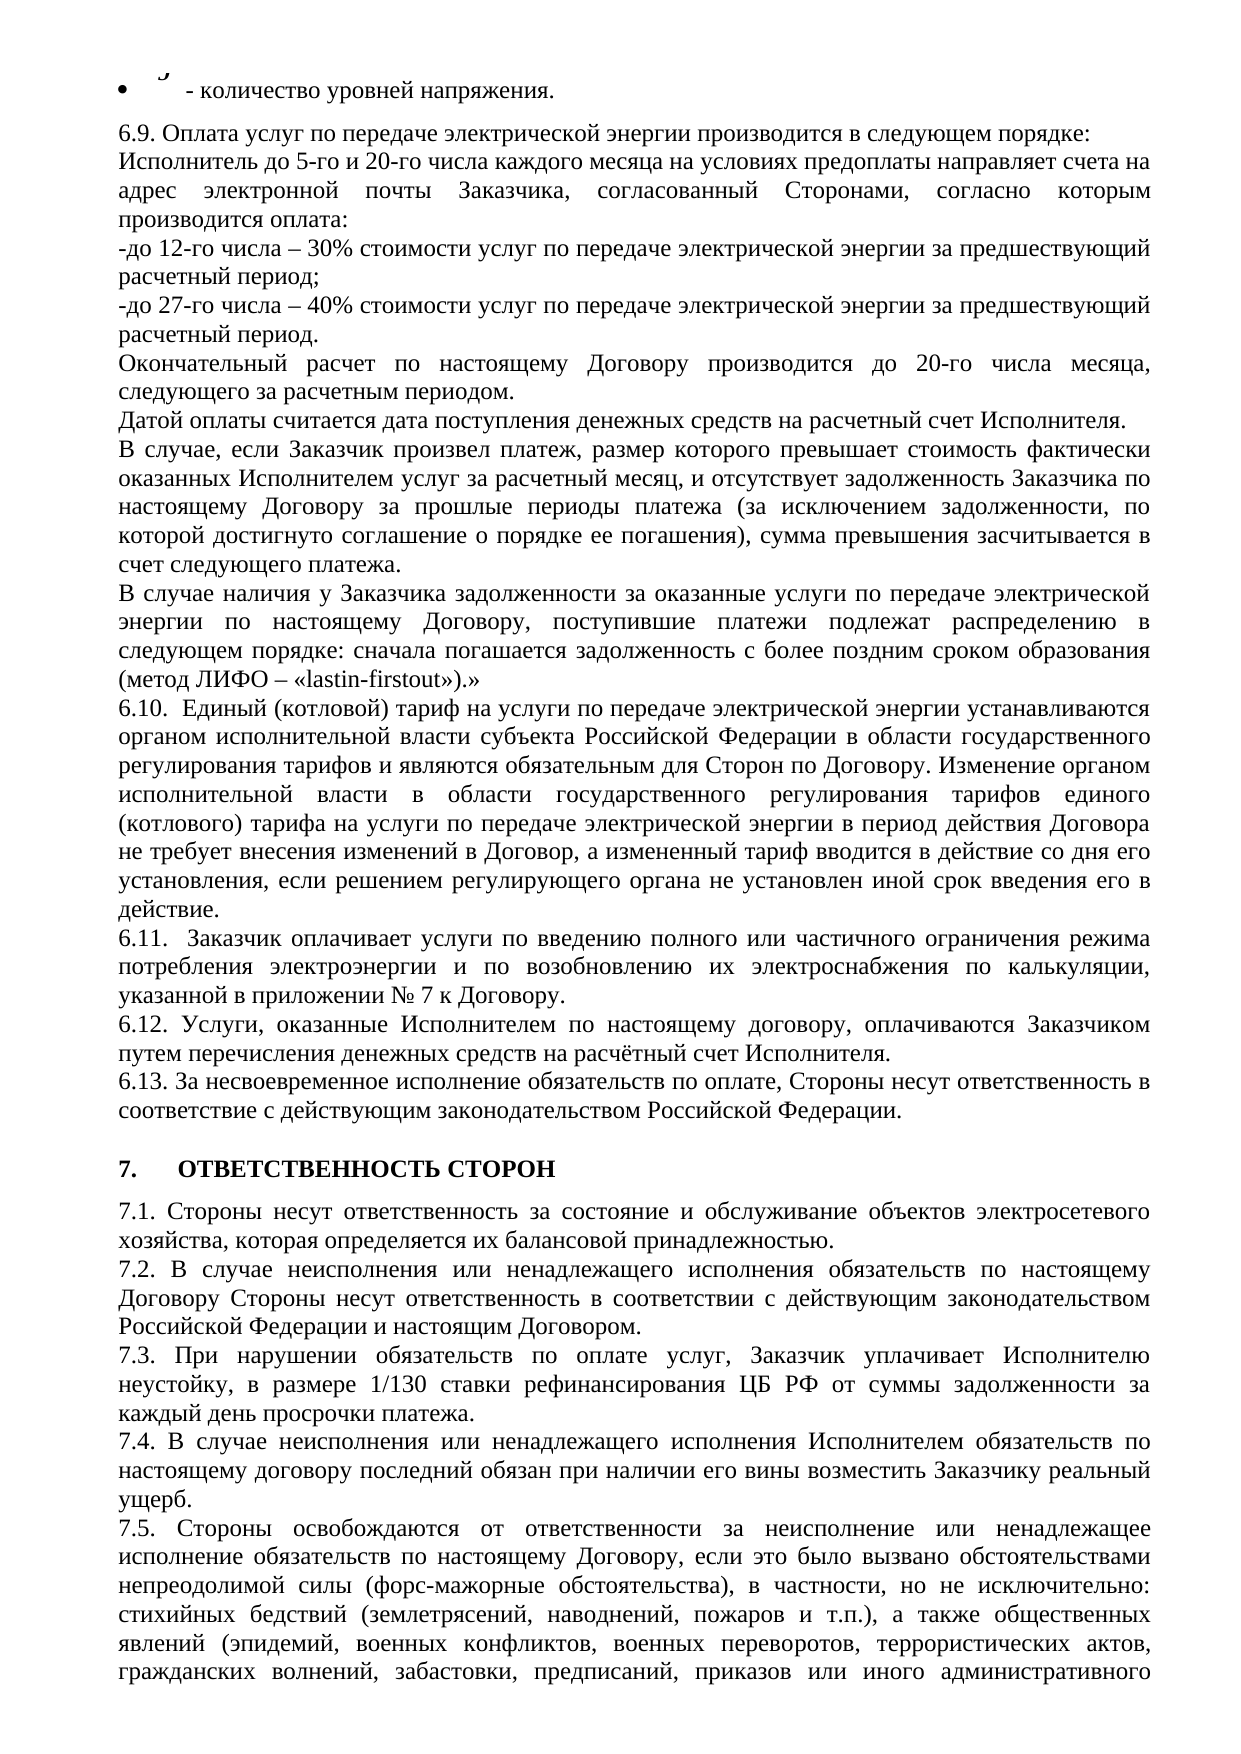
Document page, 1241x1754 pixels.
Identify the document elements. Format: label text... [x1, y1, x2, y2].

text Окончательный расчет по настоящему Договору производится до 20-го числа месяца, следующего за расчетным периодом. [118, 348, 1152, 405]
text 6.9. Оплата услуг по передаче электрической энергии производится в следующем порядке: [118, 118, 1152, 146]
list ОТВЕТСТВЕННОСТЬ СТОРОН [118, 1153, 1152, 1184]
text В случае, если Заказчик произвел платеж, размер которого превышает стоимость фактически оказанных Исполнителем услуг за расчетный месяц, и отсутствует задолженность Заказчика по настоящему Договору за прошлые периоды платежа (за исключением задолженности, по которой достигнуто соглашение о порядке ее погашения), сумма превышения засчитывается в счет следующего платежа. [118, 434, 1152, 578]
text В случае наличия у Заказчика задолженности за оказанные услуги по передаче электрической энергии по настоящему Договору, поступившие платежи подлежат распределению в следующем порядке: сначала погашается задолженность с более поздним сроком образования (метод ЛИФО – «lastin-firstout»).» [118, 578, 1152, 693]
text -до 27-го числа – 40% стоимости услуг по передаче электрической энергии за предшествующий расчетный период. [118, 290, 1152, 348]
text Исполнитель до 5-го и 20-го числа каждого месяца на условиях предоплаты направляет счета на адрес электронной почты Заказчика, согласованный Сторонами, согласно которым производится оплата: [118, 146, 1152, 233]
text 7.4. В случае неисполнения или ненадлежащего исполнения Исполнителем обязательств по настоящему договору последний обязан при наличии его вины возместить Заказчику реальный ущерб. [118, 1426, 1152, 1513]
list - количество уровней напряжения. [118, 74, 1152, 105]
text 6.11. Заказчик оплачивает услуги по введению полного или частичного ограничения режима потребления электроэнергии и по возобновлению их электроснабжения по калькуляции, указанной в приложении № 7 к Договору. [118, 923, 1152, 1009]
text -до 12-го числа – 30% стоимости услуг по передаче электрической энергии за предшествующий расчетный период; [118, 233, 1152, 290]
text Датой оплаты считается дата поступления денежных средств на расчетный счет Исполнителя. [118, 405, 1152, 434]
text 6.13. За несвоевременное исполнение обязательств по оплате, Стороны несут ответственность в соответствие с действующим законодательством Российской Федерации. [118, 1066, 1152, 1124]
text 6.10. Единый (котловой) тариф на услуги по передаче электрической энергии устанавливаются органом исполнительной власти субъекта Российской Федерации в области государственного регулирования тарифов и являются обязательным для Сторон по Договору. Изменение органом исполнительной власти в области государственного регулирования тарифов единого (котлового) тарифа на услуги по передаче электрической энергии в период действия Договора не требует внесения изменений в Договор, а измененный тариф вводится в действие со дня его установления, если решением регулирующего органа не установлен иной срок введения его в действие. [118, 693, 1152, 923]
text 7.2. В случае неисполнения или ненадлежащего исполнения обязательств по настоящему Договору Стороны несут ответственность в соответствии с действующим законодательством Российской Федерации и настоящим Договором. [118, 1254, 1152, 1340]
text 7.3. При нарушении обязательств по оплате услуг, Заказчик уплачивает Исполнителю неустойку, в размере 1/130 ставки рефинансирования ЦБ РФ от суммы задолженности за каждый день просрочки платежа. [118, 1340, 1152, 1426]
text 7.1. Стороны несут ответственность за состояние и обслуживание объектов электросетевого хозяйства, которая определяется их балансовой принадлежностью. [118, 1196, 1152, 1254]
text 6.12. Услуги, оказанные Исполнителем по настоящему договору, оплачиваются Заказчиком путем перечисления денежных средств на расчётный счет Исполнителя. [118, 1009, 1152, 1066]
